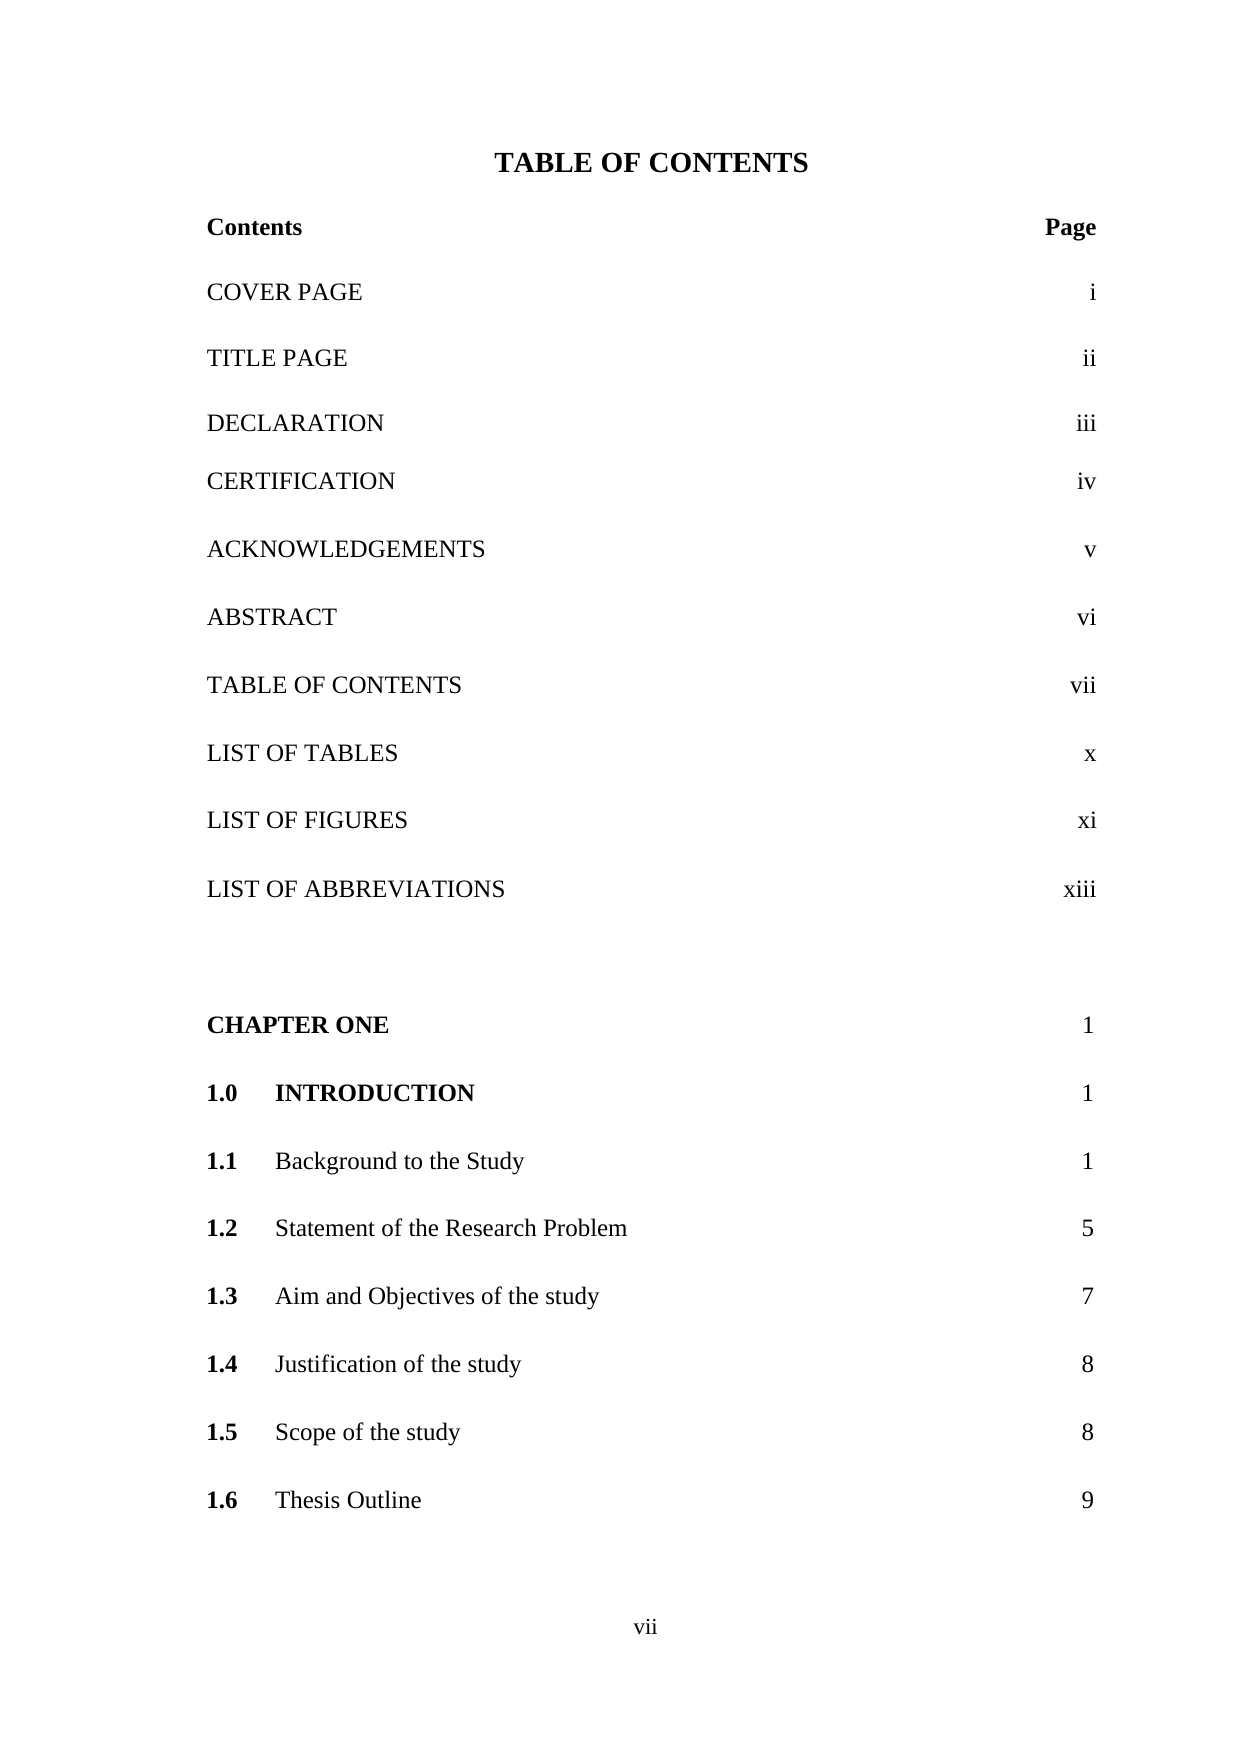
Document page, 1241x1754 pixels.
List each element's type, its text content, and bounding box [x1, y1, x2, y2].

text TITLE PAGE ii [102, 343, 1201, 372]
text ABSTRACT vi [102, 602, 1201, 631]
text DECLARATION iii [102, 408, 1201, 437]
subtitle Contents Page [102, 212, 1201, 240]
text LIST OF FIGURES xi [103, 806, 1201, 834]
text LIST OF ABBREVIATIONS xiii [102, 874, 1201, 902]
text CERTIFICATION iv [102, 466, 1201, 495]
subtitle TABLE OF CONTENTS [177, 145, 1125, 178]
text ACKNOWLEDGEMENTS v [102, 534, 1201, 563]
text COVER PAGE i [102, 277, 1201, 306]
text LIST OF TABLES x [102, 738, 1201, 767]
subtitle CHAPTER ONE 1 [100, 1010, 1201, 1039]
text TABLE OF CONTENTS vii [102, 670, 1201, 699]
